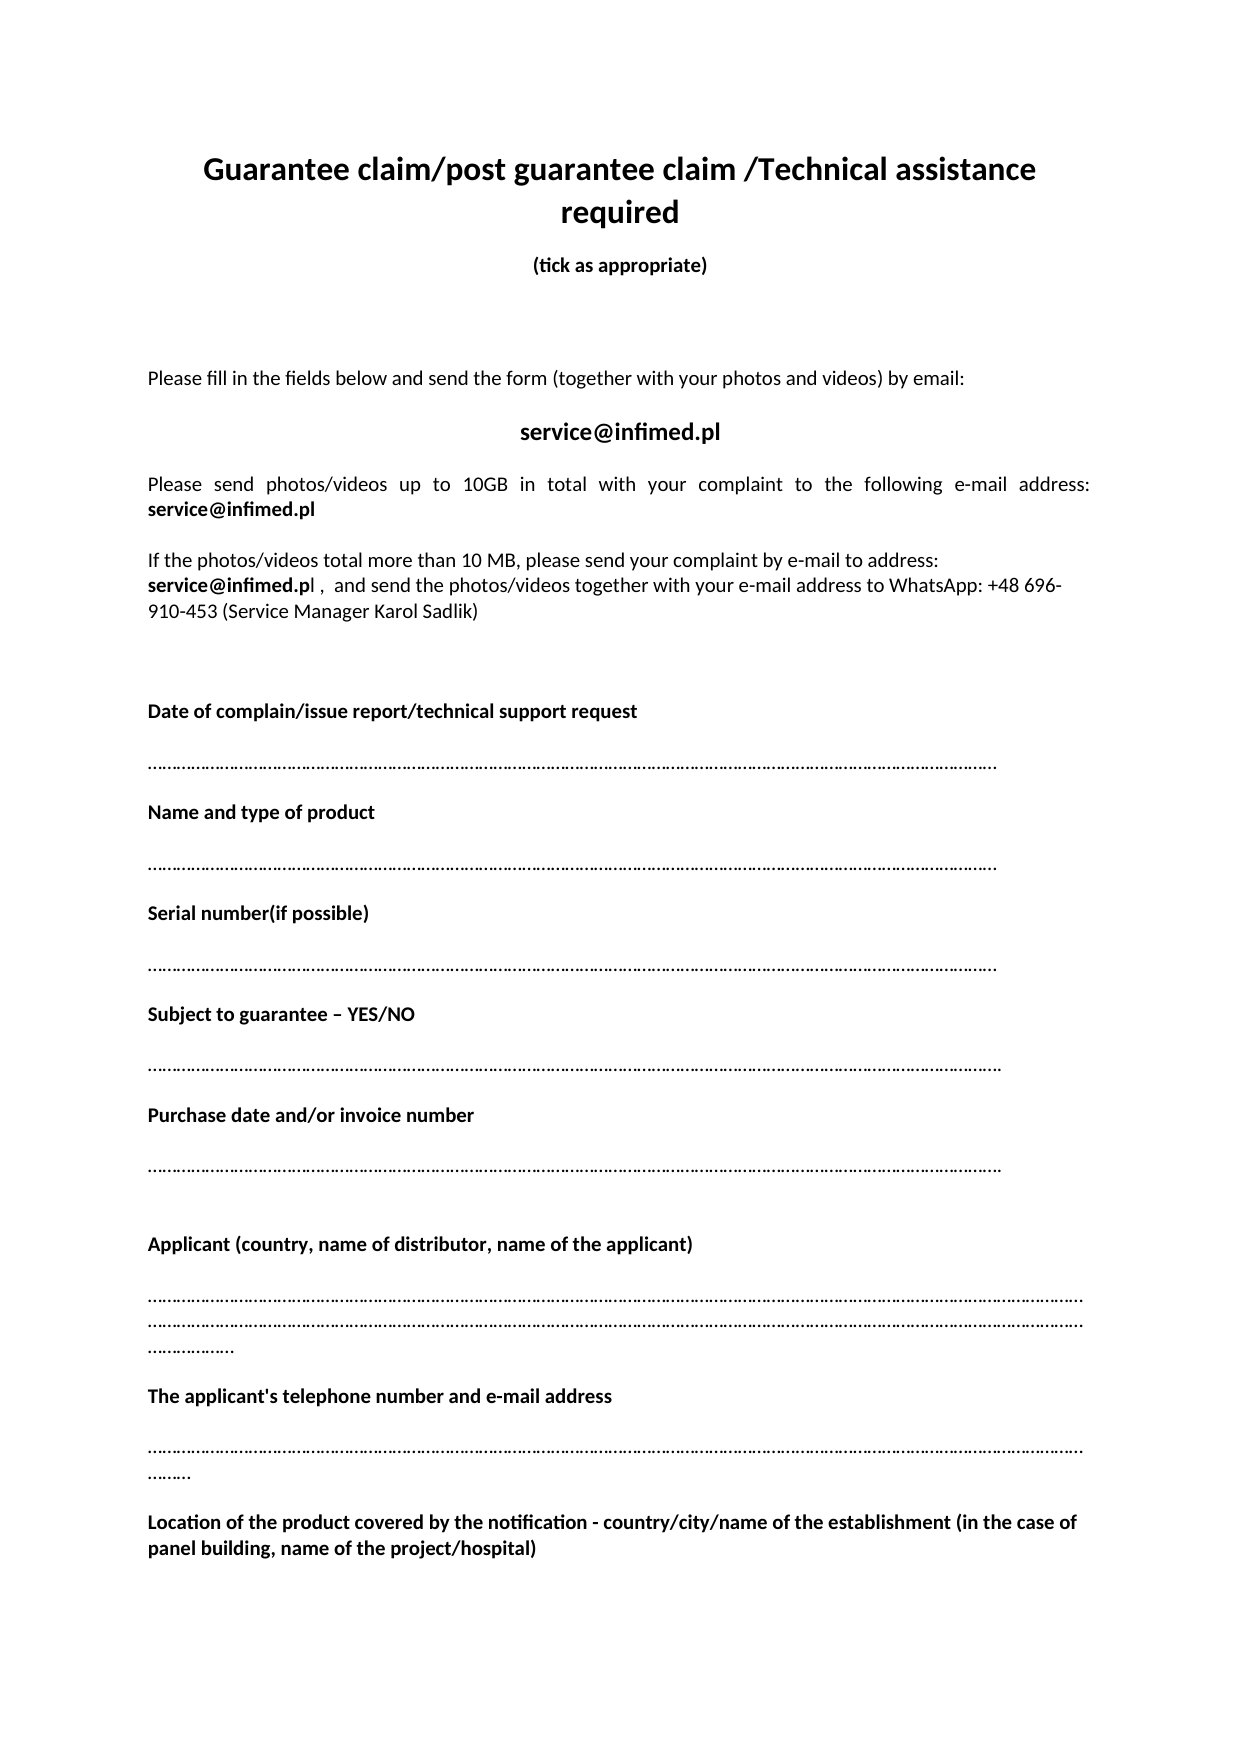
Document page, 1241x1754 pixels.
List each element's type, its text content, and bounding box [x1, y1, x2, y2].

text Applicant (country, name of distributor, name of the applicant) [148, 1203, 1093, 1257]
text Name and type of product [148, 799, 1093, 825]
text Location of the product covered by the notification - country/city/name of the establishment (in the case of panel building, name of the project/hospital) [148, 1509, 1093, 1560]
text …………………………………………………………………………………………………………………………………………………………… [148, 850, 1093, 875]
text ………………………………………………………………………………………………………………………………………………………………………………………………………………………………………………………………………………………………………………………………………………………………………… [148, 1282, 1093, 1358]
text Guarantee claim/post guarantee claim /Technical assistance required [148, 148, 1093, 232]
text ……………………………………………………………………………………………………………………………………………………………. [148, 1152, 1093, 1178]
text Please send photos/videos up to 10GB in total with your complaint to the following e-mail address: service@infimed.pl [148, 471, 1093, 522]
text The applicant's telephone number and e-mail address [148, 1383, 1093, 1409]
text Serial number(if possible) [148, 900, 1093, 926]
text …………………………………………………………………………………………………………………………………………………………… [148, 951, 1093, 976]
text Date of complain/issue report/technical support request [148, 699, 1093, 724]
text service@infimed.pl [148, 416, 1093, 446]
text …………………………………………………………………………………………………………………………………………………………… [148, 749, 1093, 774]
text Purchase date and/or invoice number [148, 1102, 1093, 1127]
text Please fill in the fields below and send the form (together with your photos and videos) by email: [148, 365, 1093, 391]
text (tick as appropriate) [148, 252, 1093, 278]
text ……………………………………………………………………………………………………………………………………………………………. [148, 1052, 1093, 1077]
text …………………………………………………………………………………………………………………………………………………………………………………… [148, 1434, 1093, 1484]
text Subject to guarantee – YES/NO [148, 1001, 1093, 1027]
text If the photos/videos total more than 10 MB, please send your complaint by e-mail to address: service@infimed.pl , and send the photos/videos together with your e-mail address to WhatsApp: +48 696-910-453 (Service Manager Karol Sadlik) [148, 547, 1093, 623]
